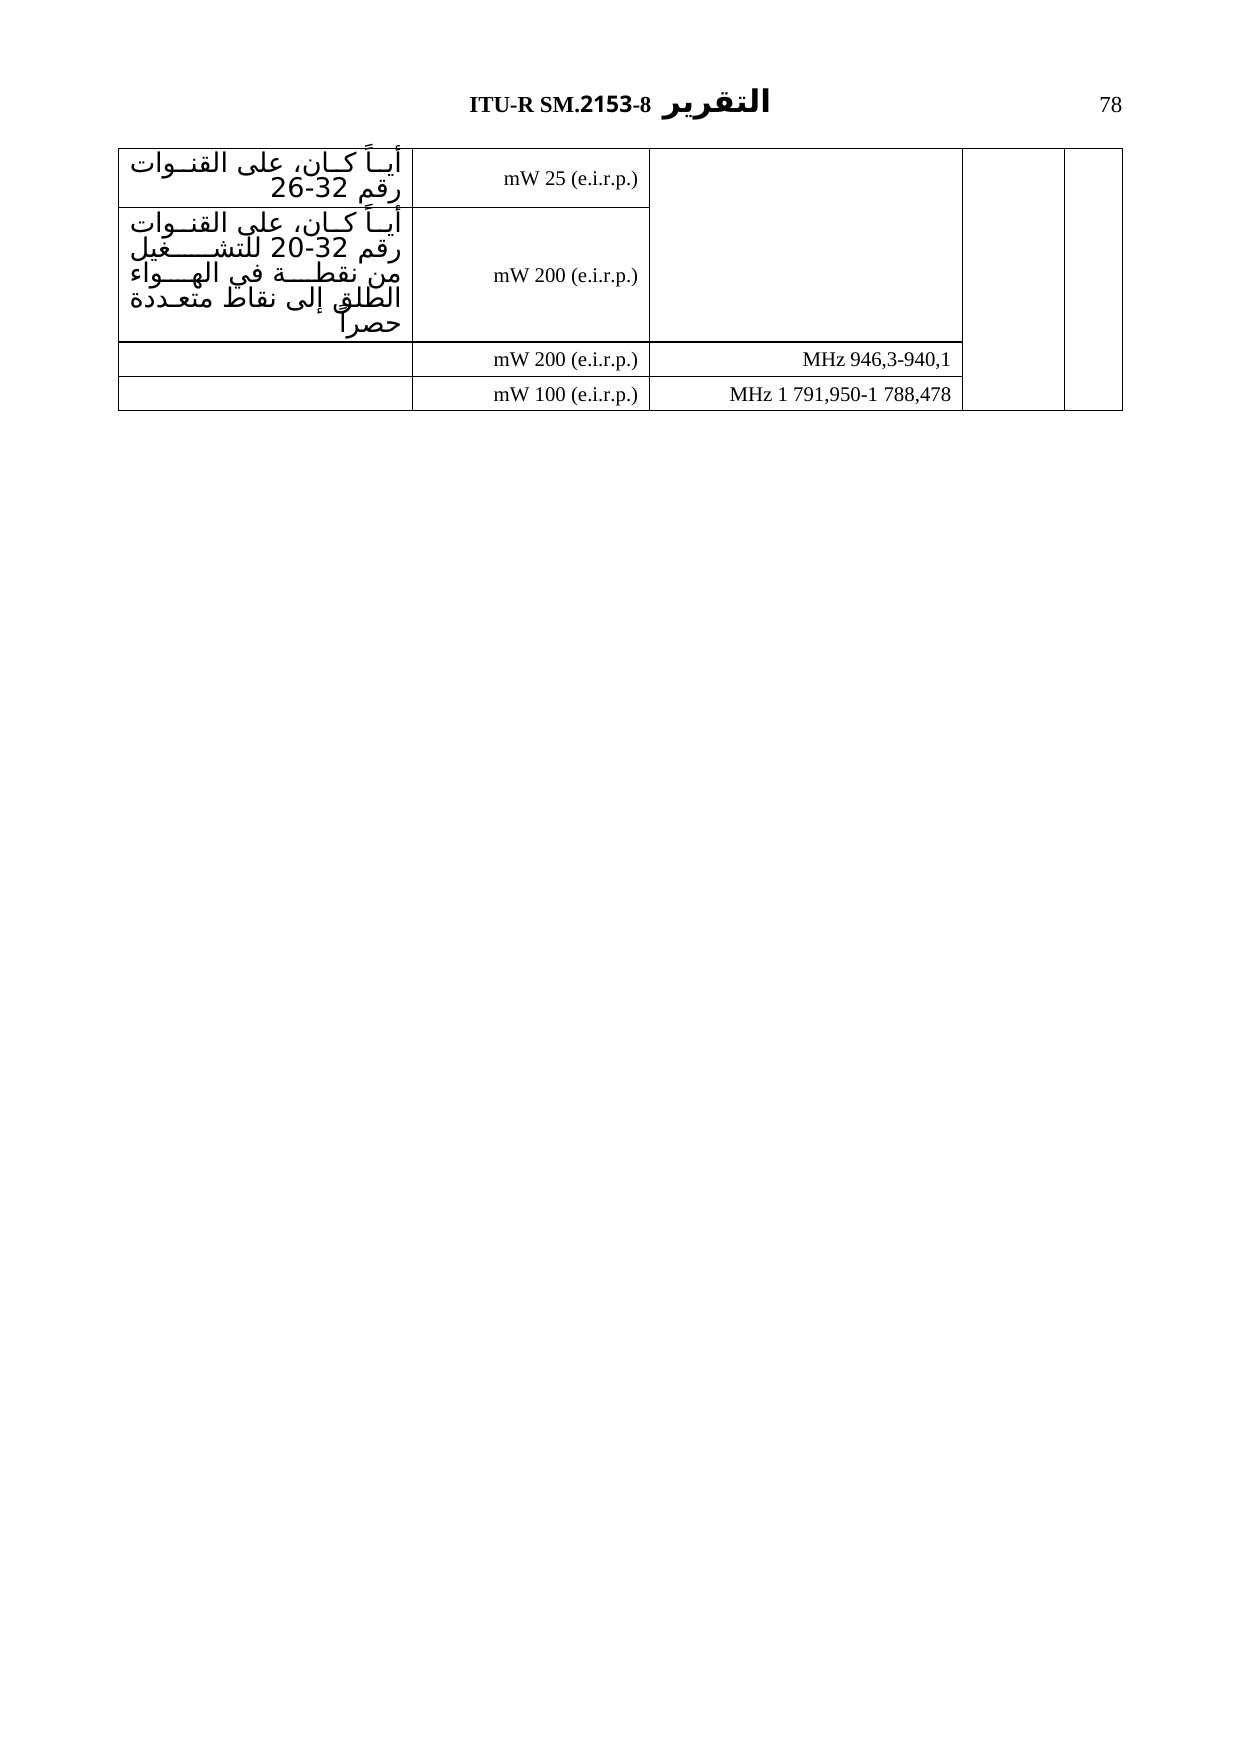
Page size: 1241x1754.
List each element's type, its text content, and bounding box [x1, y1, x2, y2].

table_cell [119, 377, 412, 410]
table_cell [119, 343, 412, 376]
table_cell أياً كان، على القنوات رقم 32-26 [119, 149, 412, 207]
table_cell mW 100 (e.i.r.p.) [413, 377, 649, 410]
table_cell mW 200 (e.i.r.p.) [413, 208, 649, 341]
table_cell mW 25 (e.i.r.p.) [413, 149, 649, 207]
table_cell mW 200 (e.i.r.p.) [413, 343, 649, 376]
table_cell MHz 946,3-940,1 [650, 343, 962, 376]
table_cell MHz 1 791,950-1 788,478 [650, 377, 962, 410]
table_cell أياً كان، على القنوات رقم 32-20 للتشغيل من نقطة في الهواء الطلق إلى نقاط متعددة حصراً [119, 208, 412, 341]
